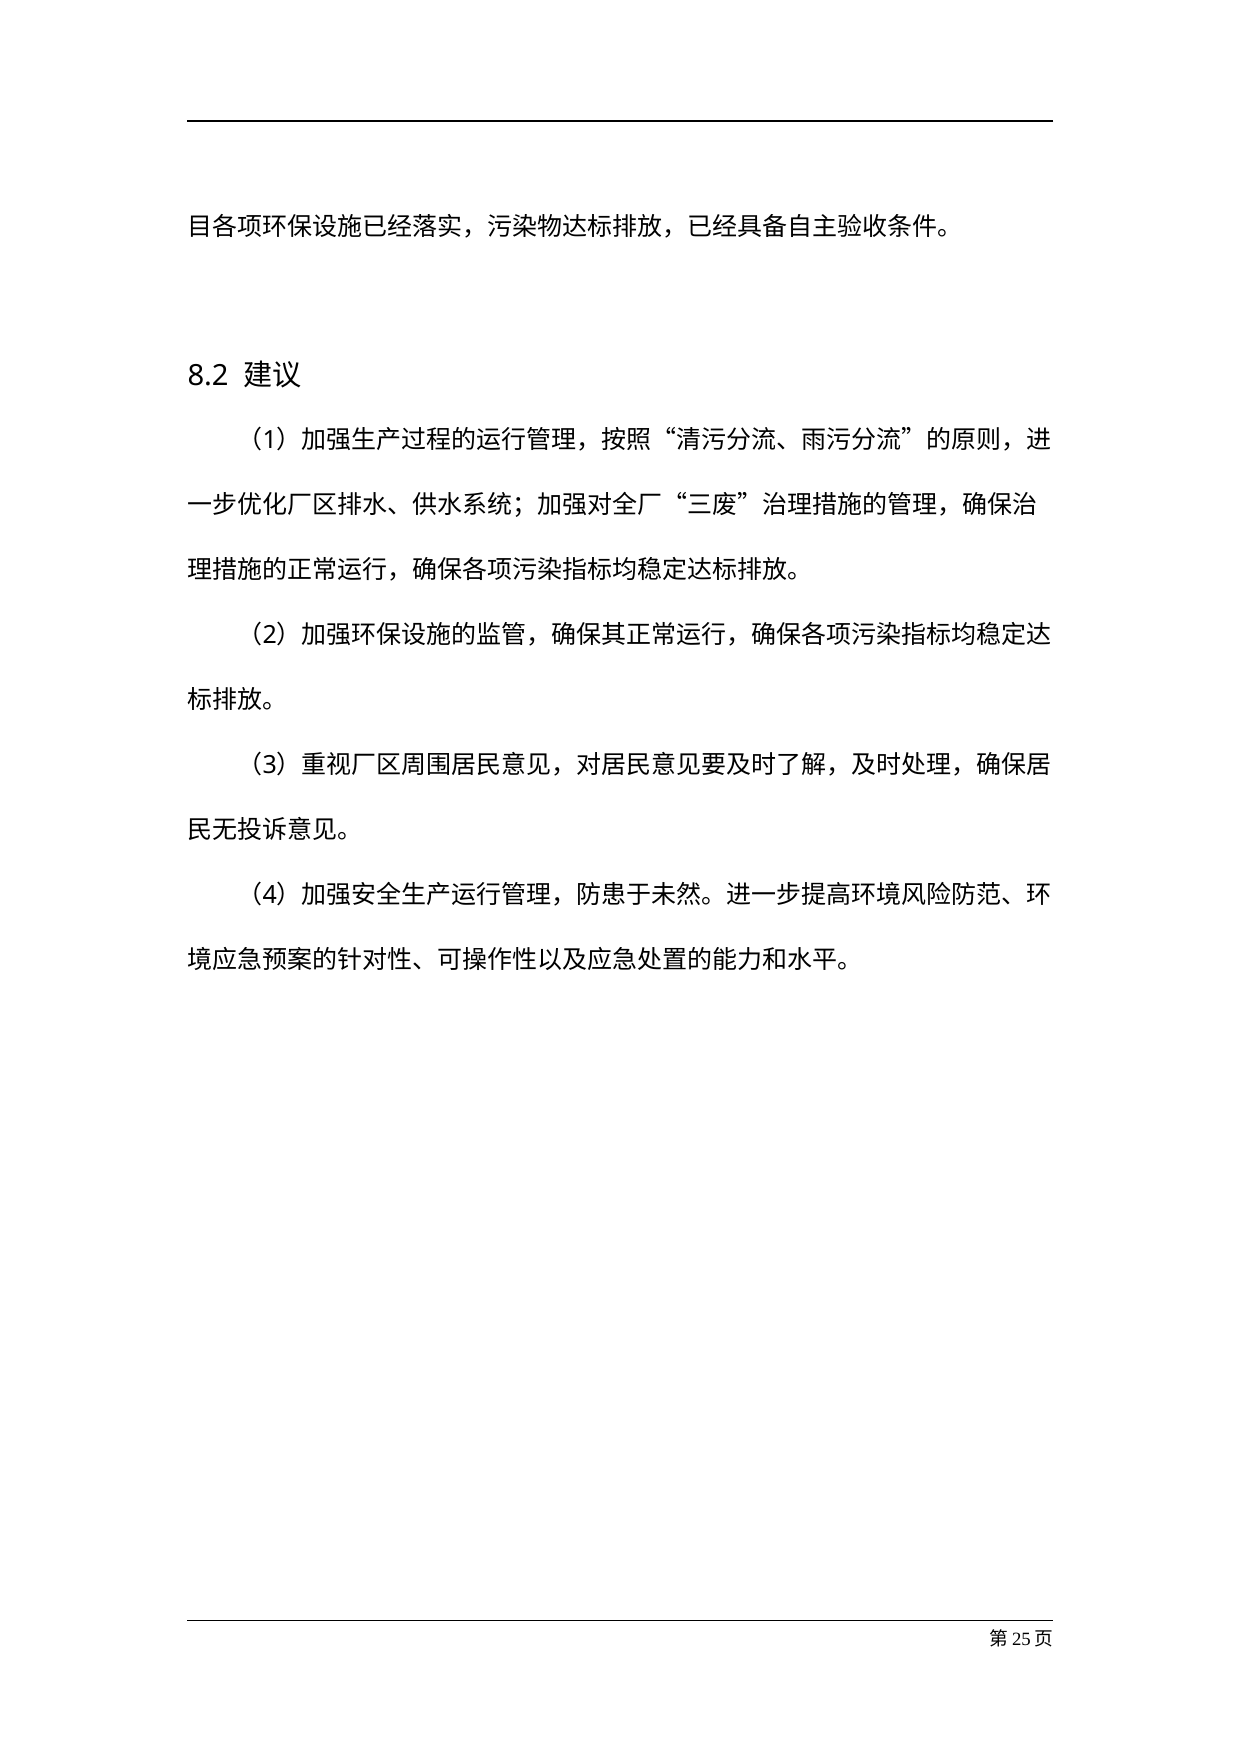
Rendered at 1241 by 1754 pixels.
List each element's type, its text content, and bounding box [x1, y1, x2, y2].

text （4）加强安全生产运行管理，防患于未然。进一步提高环境风险防范、环境应急预案的针对性、可操作性以及应急处置的能力和水平。 [187, 860, 1053, 990]
text （2）加强环保设施的监管，确保其正常运行，确保各项污染指标均稳定达标排放。 [187, 600, 1053, 730]
subtitle 8.2 建议 [187, 340, 1053, 405]
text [187, 192, 1053, 257]
text （1）加强生产过程的运行管理，按照“清污分流、雨污分流”的原则，进一步优化厂区排水、供水系统；加强对全厂“三废”治理措施的管理，确保治理措施的正常运行，确保各项污染指标均稳定达标排放。 [187, 405, 1053, 600]
text （3）重视厂区周围居民意见，对居民意见要及时了解，及时处理，确保居民无投诉意见。 [187, 730, 1053, 860]
